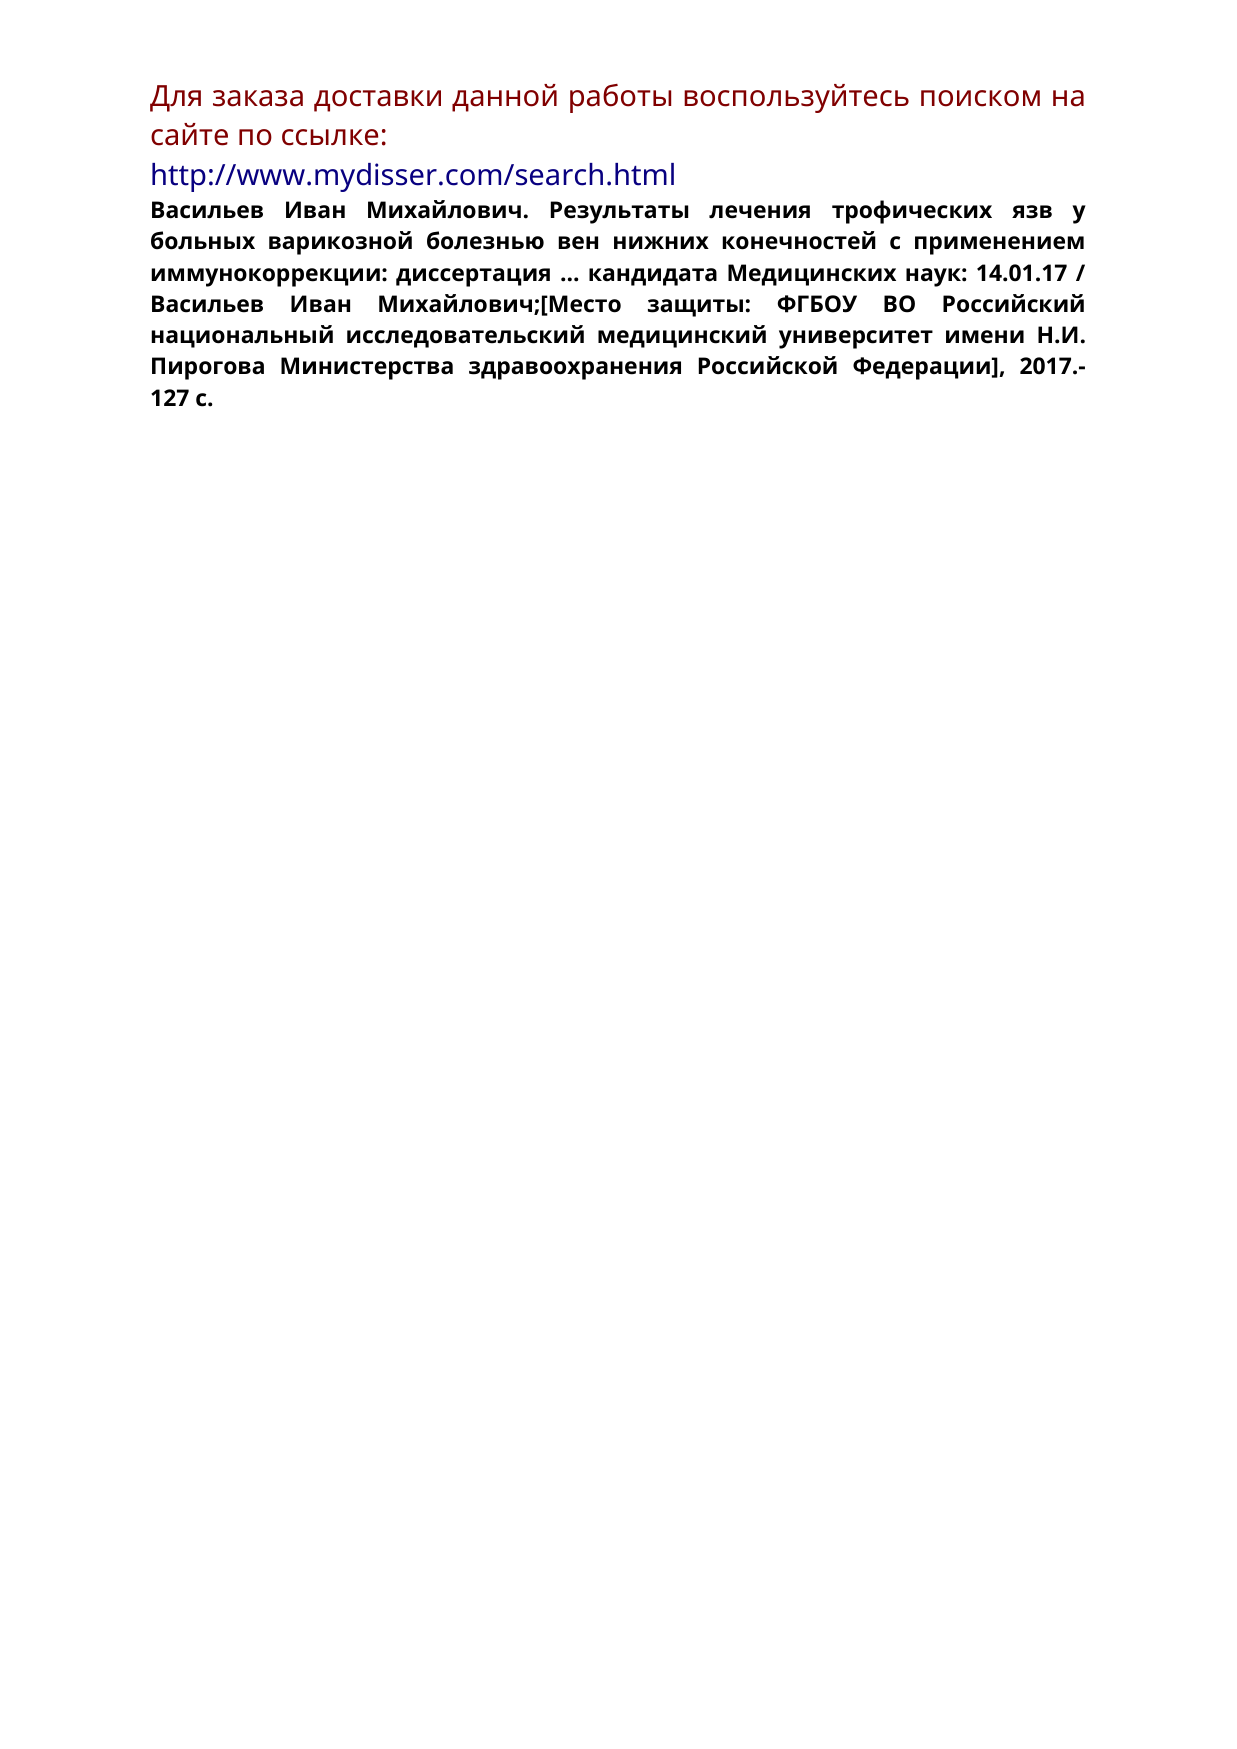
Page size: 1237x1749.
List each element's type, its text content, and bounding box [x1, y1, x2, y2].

text Васильев Иван Михайлович. Результаты лечения трофических язв у больных варикозной болезнью вен нижних конечностей с применением иммунокоррекции: диссертация ... кандидата Медицинских наук: 14.01.17 / Васильев Иван Михайлович;[Место защиты: ФГБОУ ВО Российский национальный исследовательский медицинский университет имени Н.И. Пирогова Министерства здравоохранения Российской Федерации], 2017.- 127 с. [150, 194, 1086, 413]
